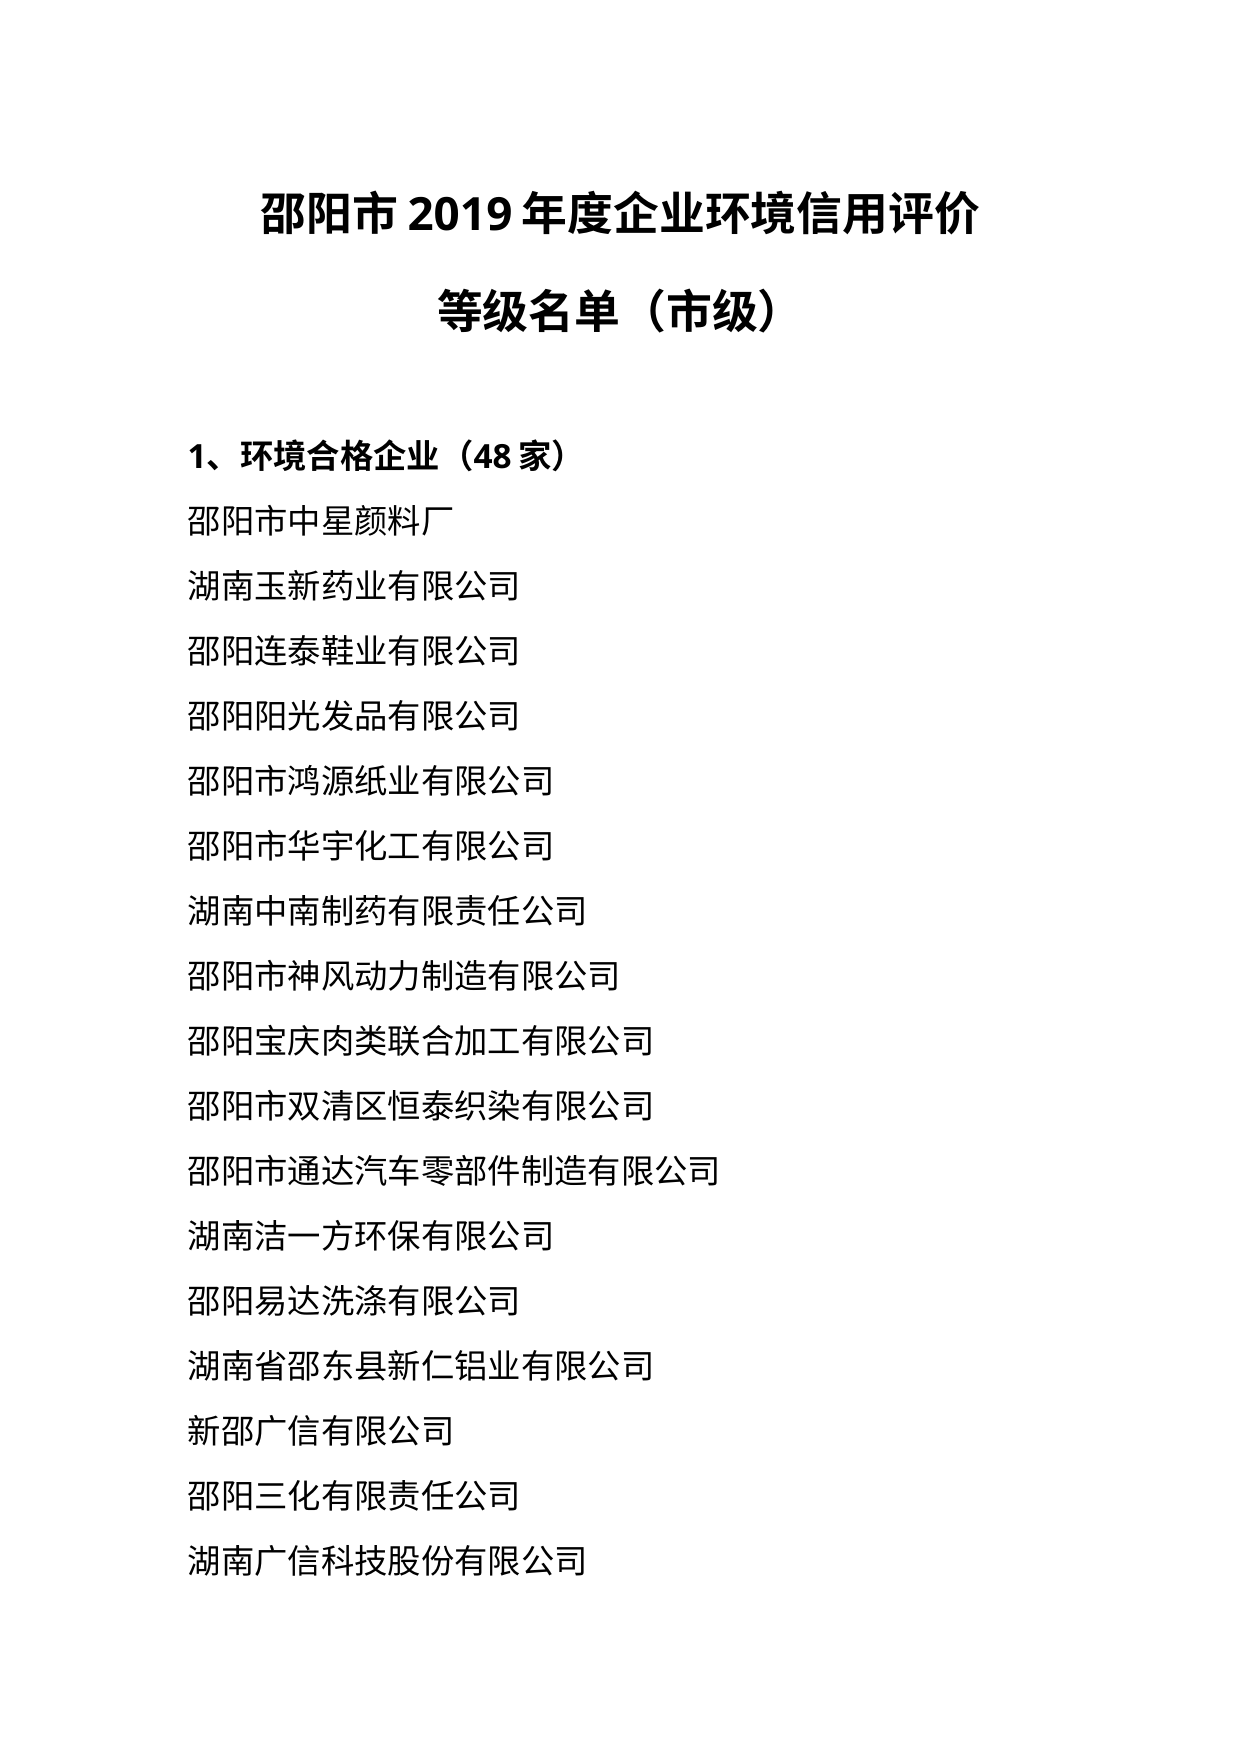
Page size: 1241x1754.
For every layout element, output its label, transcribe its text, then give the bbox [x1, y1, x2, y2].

list 邵阳市双清区恒泰织染有限公司 [187, 1072, 1053, 1137]
list 邵阳宝庆肉类联合加工有限公司 [187, 1007, 1053, 1072]
text 等级名单（市级） [187, 259, 1053, 357]
list 湖南省邵东县新仁铝业有限公司 [187, 1332, 1053, 1397]
list 环境合格企业（48家） [187, 422, 1053, 487]
list 邵阳三化有限责任公司 [187, 1462, 1053, 1527]
list 邵阳易达洗涤有限公司 [187, 1267, 1053, 1332]
list 邵阳市鸿源纸业有限公司 [187, 747, 1053, 812]
list 湖南玉新药业有限公司 [187, 552, 1053, 617]
list 湖南洁一方环保有限公司 [187, 1202, 1053, 1267]
list 新邵广信有限公司 [187, 1397, 1053, 1462]
list 邵阳市中星颜料厂 [187, 487, 1053, 552]
list 邵阳阳光发品有限公司 [187, 682, 1053, 747]
list 邵阳市神风动力制造有限公司 [187, 942, 1053, 1007]
list 湖南中南制药有限责任公司 [187, 877, 1053, 942]
list 邵阳市华宇化工有限公司 [187, 812, 1053, 877]
list 湖南广信科技股份有限公司 [187, 1527, 1053, 1592]
list 邵阳市通达汽车零部件制造有限公司 [187, 1137, 1053, 1202]
text 邵阳市2019年度企业环境信用评价 [187, 162, 1053, 259]
list 邵阳连泰鞋业有限公司 [187, 617, 1053, 682]
